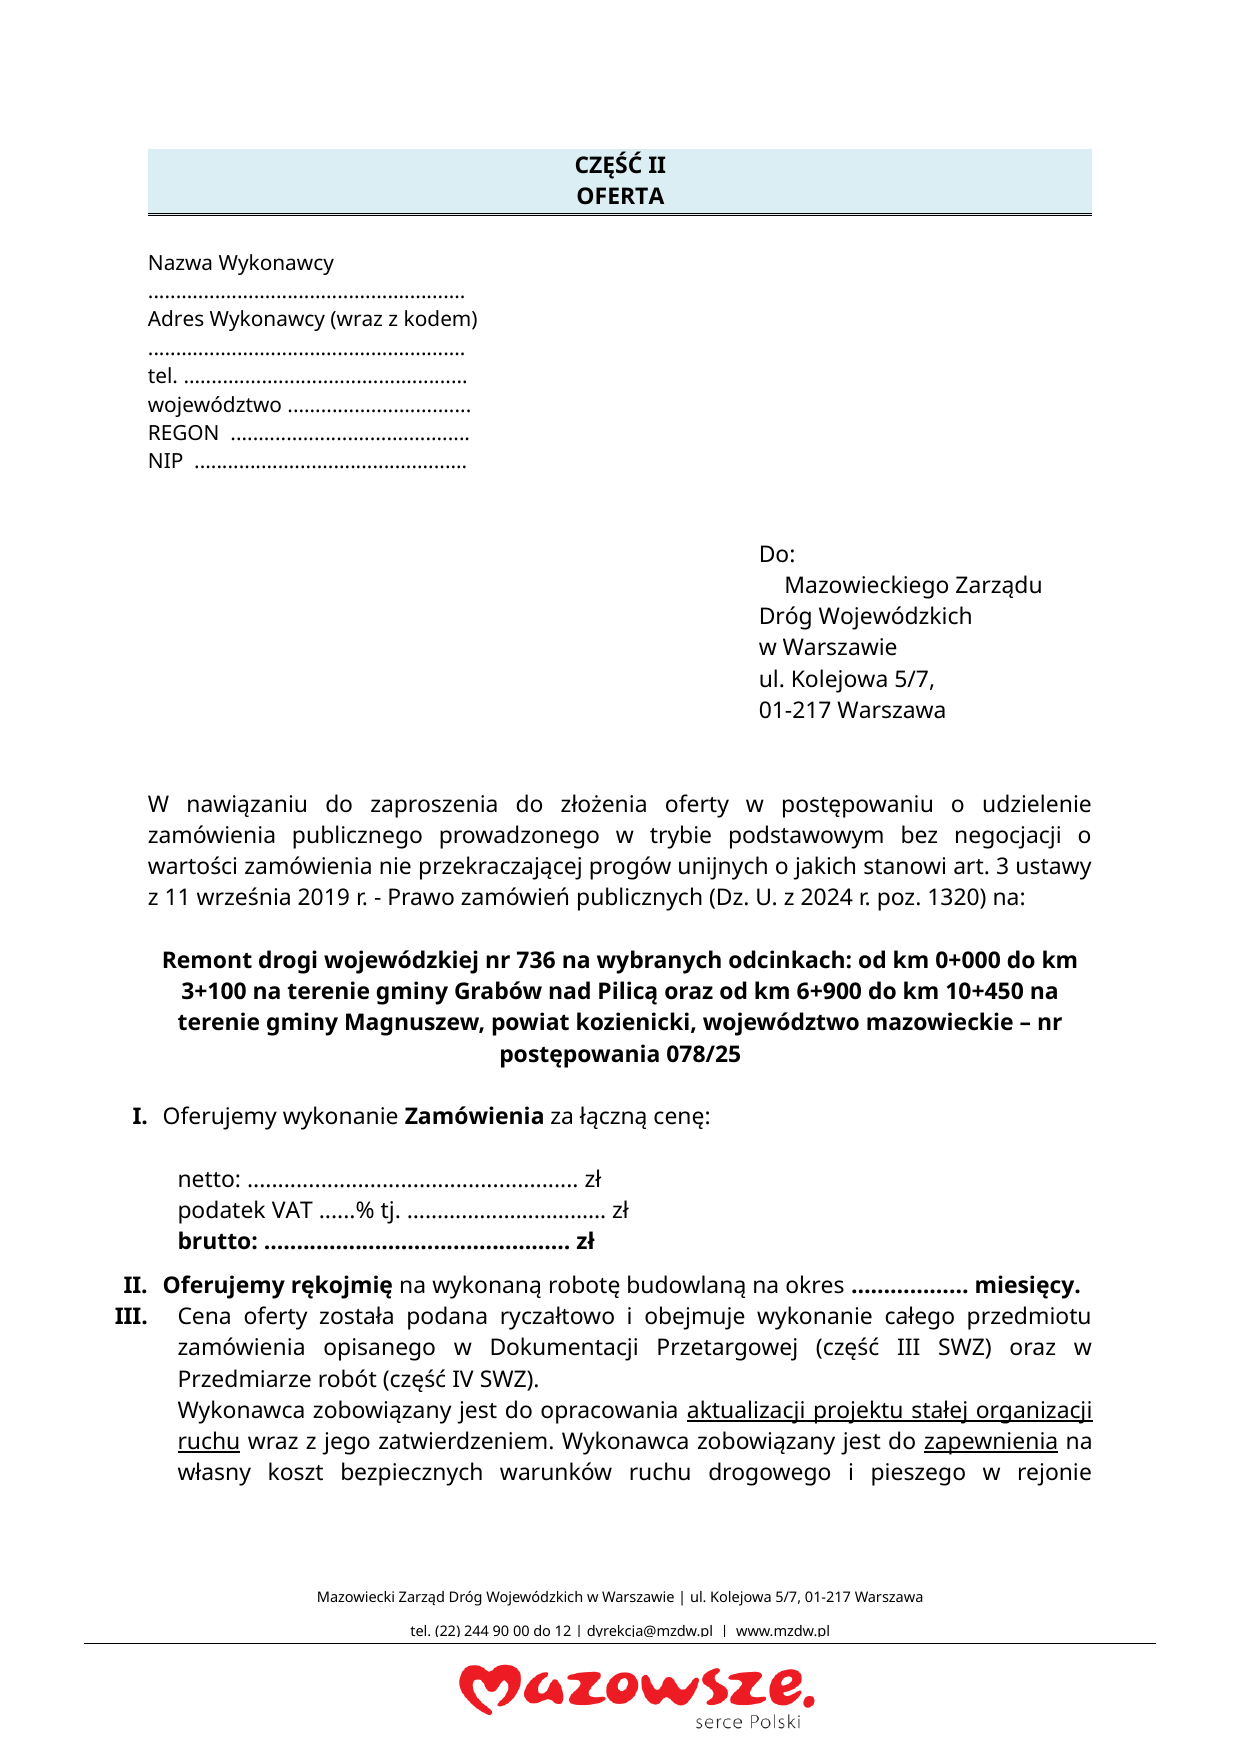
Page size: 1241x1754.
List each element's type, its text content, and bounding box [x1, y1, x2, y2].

list Oferujemy wykonanie Zamówienia za łączną cenę: [148, 1100, 1092, 1131]
text Do: [177, 538, 1092, 569]
text Dróg Wojewódzkich [177, 600, 1092, 631]
list Cena oferty została podana ryczałtowo i obejmuje wykonanie całego przedmiotu zamówienia opisanego w Dokumentacji Przetargowej (część III SWZ) oraz w Przedmiarze robót (część IV SWZ). [148, 1300, 1092, 1394]
text Nazwa Wykonawcy [148, 248, 1092, 276]
text netto: ...................................................... zł [177, 1163, 1092, 1194]
text województwo ................................. [148, 390, 1092, 418]
text Mazowieckiego Zarządu [177, 569, 1092, 600]
text W nawiązaniu do zaproszenia do złożenia oferty w postępowaniu o udzielenie zamówienia publicznego prowadzonego w trybie podstawowym bez negocjacji o wartości zamówienia nie przekraczającej progów unijnych o jakich stanowi art. 3 ustawy z 11 września 2019 r. - Prawo zamówień publicznych (Dz. U. z 2024 r. poz. 1320) na: [148, 788, 1092, 913]
text ......................................................... [148, 276, 1092, 304]
text podatek VAT ......% tj. …………………………… zł [177, 1194, 1092, 1225]
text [177, 1394, 1092, 1488]
text ul. Kolejowa 5/7, 01-217 Warszawa [758, 663, 1092, 725]
text ......................................................... [148, 333, 1092, 361]
text brutto: ............................................... zł [177, 1225, 1092, 1256]
text tel. ................................................... [148, 361, 1092, 390]
list Oferujemy rękojmię na wykonaną robotę budowlaną na okres ……………… miesięcy. [148, 1269, 1092, 1300]
text CZĘŚĆ II [148, 149, 1092, 180]
text Adres Wykonawcy (wraz z kodem) [148, 304, 1092, 333]
text OFERTA [148, 180, 1092, 213]
text w Warszawie [177, 631, 1092, 663]
text REGON ........................................... [148, 418, 1092, 447]
picture [0, 1626, 1236, 1754]
text Remont drogi wojewódzkiej nr 736 na wybranych odcinkach: od km 0+000 do km 3+100 na terenie gminy Grabów nad Pilicą oraz od km 6+900 do km 10+450 na terenie gminy Magnuszew, powiat kozienicki, województwo mazowieckie – nr postępowania 078/25 [148, 944, 1092, 1069]
text NIP ................................................. [148, 447, 1092, 475]
